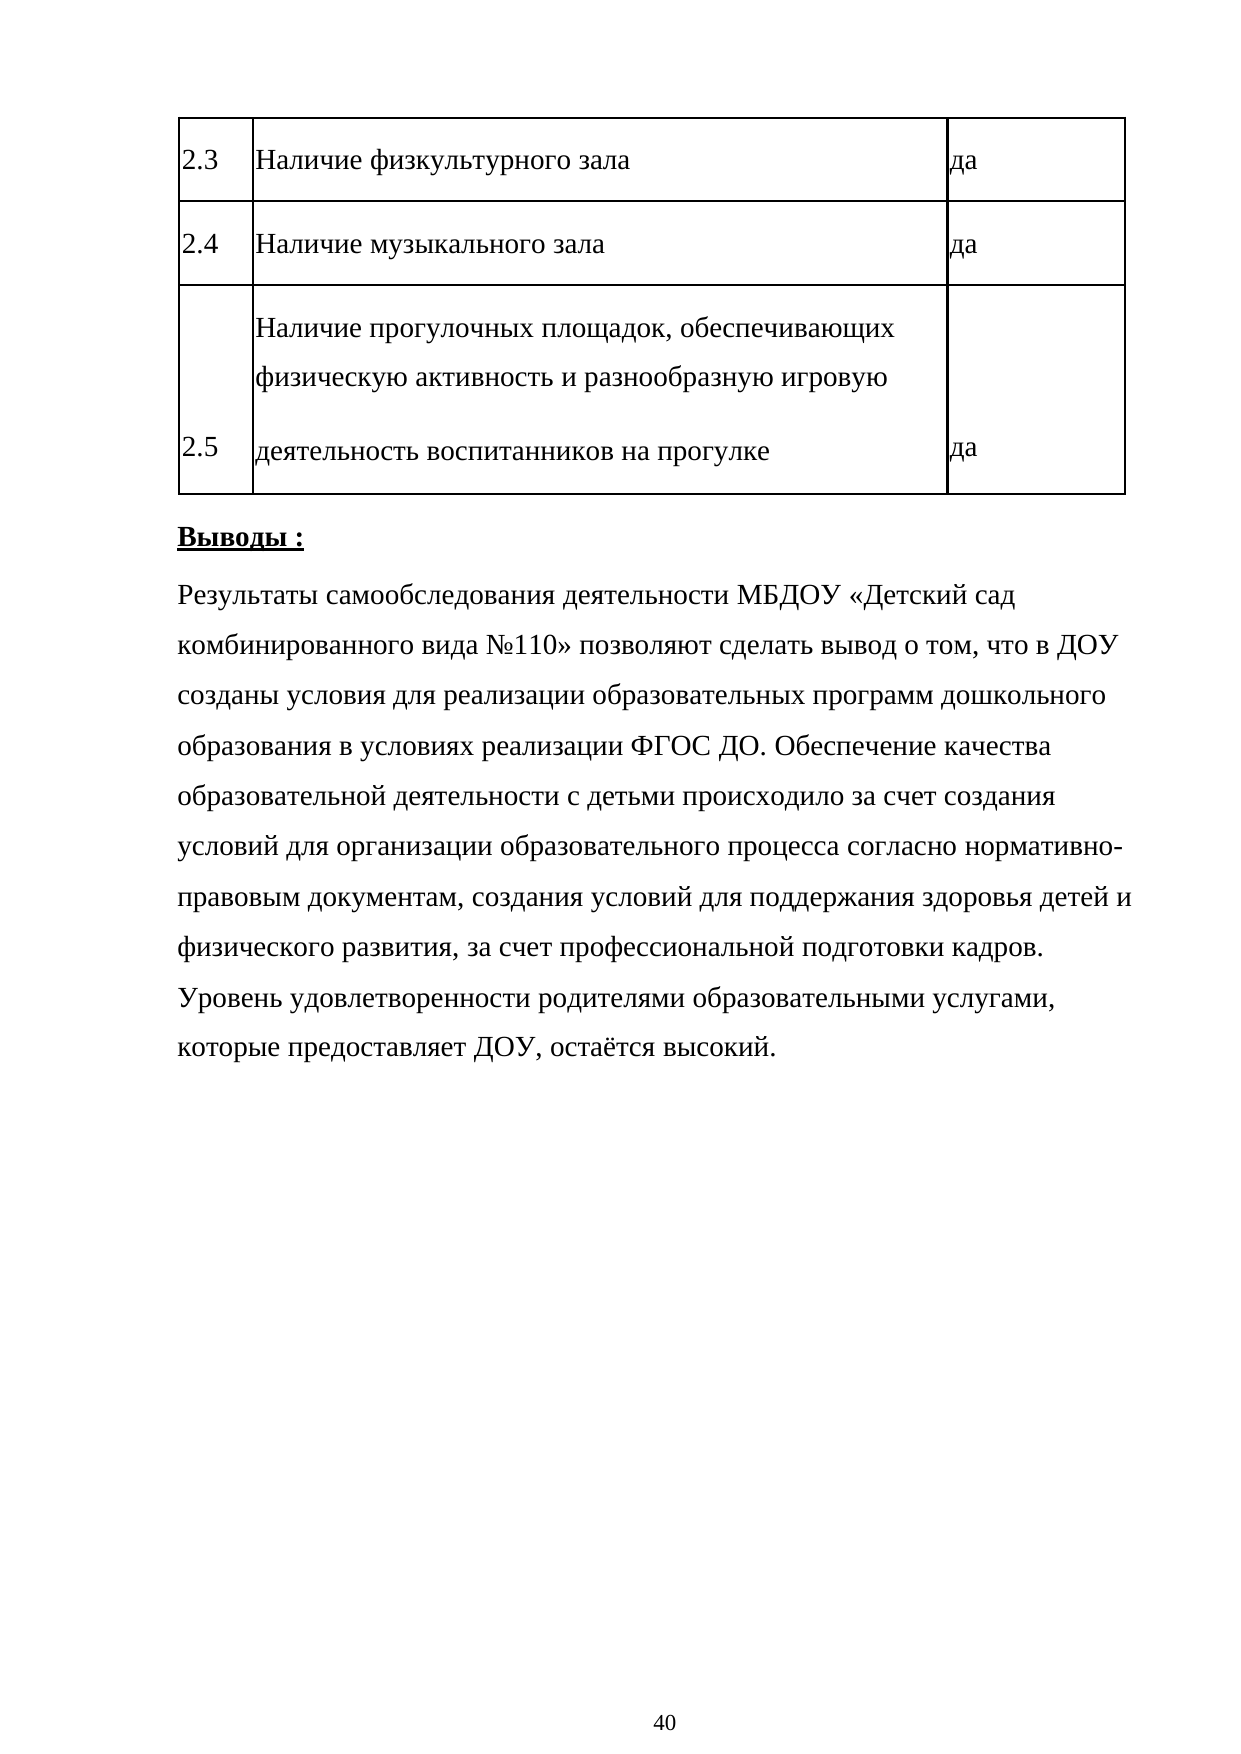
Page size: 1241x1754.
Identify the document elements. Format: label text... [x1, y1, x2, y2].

text Результаты самообследования деятельности МБДОУ «Детский сад комбинированного вида №110» позволяют сделать вывод о том, что в ДОУ созданы условия для реализации образовательных программ дошкольного образования в условиях реализации ФГОС ДО. Обеспечение качества образовательной деятельности с детьми происходило за счет создания условий для организации образовательного процесса согласно нормативно- [177, 577, 1149, 862]
table_cell Наличие музыкального зала [254, 202, 946, 284]
table_cell 2.5 [180, 286, 252, 492]
table_cell да [949, 202, 1124, 284]
table_header 2.3 [180, 119, 252, 200]
table_header да [949, 119, 1124, 200]
table_cell да [949, 286, 1124, 492]
table_cell 2.4 [180, 202, 252, 284]
table_header Наличие физкультурного зала [254, 119, 946, 200]
text правовым документам, создания условий для поддержания здоровья детей и физического развития, за счет профессиональной подготовки кадров. [177, 879, 1149, 963]
table_cell Наличие прогулочных площадок, обеспечивающих физическую активность и разнообразную игровую деятельность воспитанников на прогулке [254, 286, 946, 492]
text Выводы : [177, 519, 1163, 552]
text Уровень удовлетворенности родителями образовательными услугами, которые предоставляет ДОУ, остаётся высокий. [177, 980, 1057, 1063]
